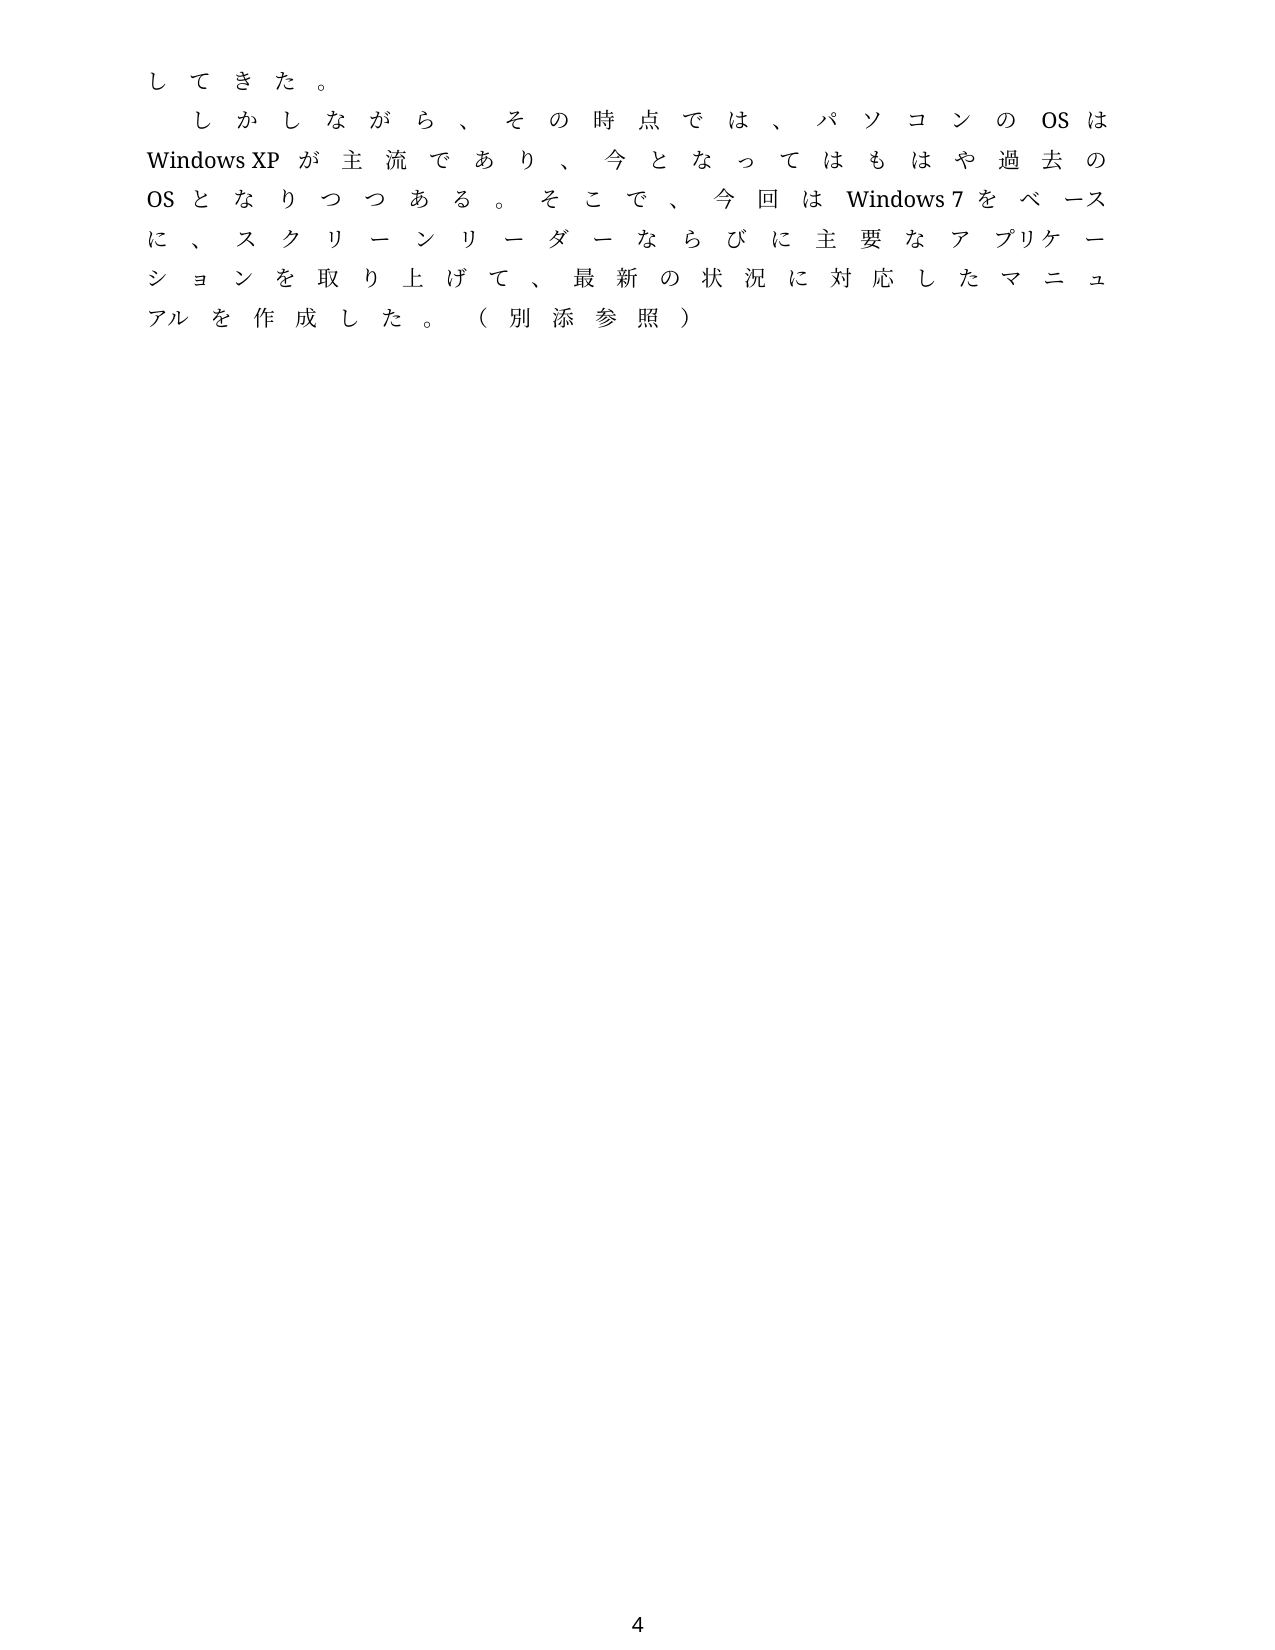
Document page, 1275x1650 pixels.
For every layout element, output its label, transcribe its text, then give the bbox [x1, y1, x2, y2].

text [146, 60, 1129, 99]
text しかしながら、その時点では、パソコンのOSはWindows XPが主流であり、今となってはもはや過去のOSとなりつつある。そこで、今回はWindows 7をベースに、スクリーンリーダーならびに主要なアプリケーションを取り上げて、最新の状況に対応したマニュアルを作成した。（別添参照） [146, 99, 1129, 336]
